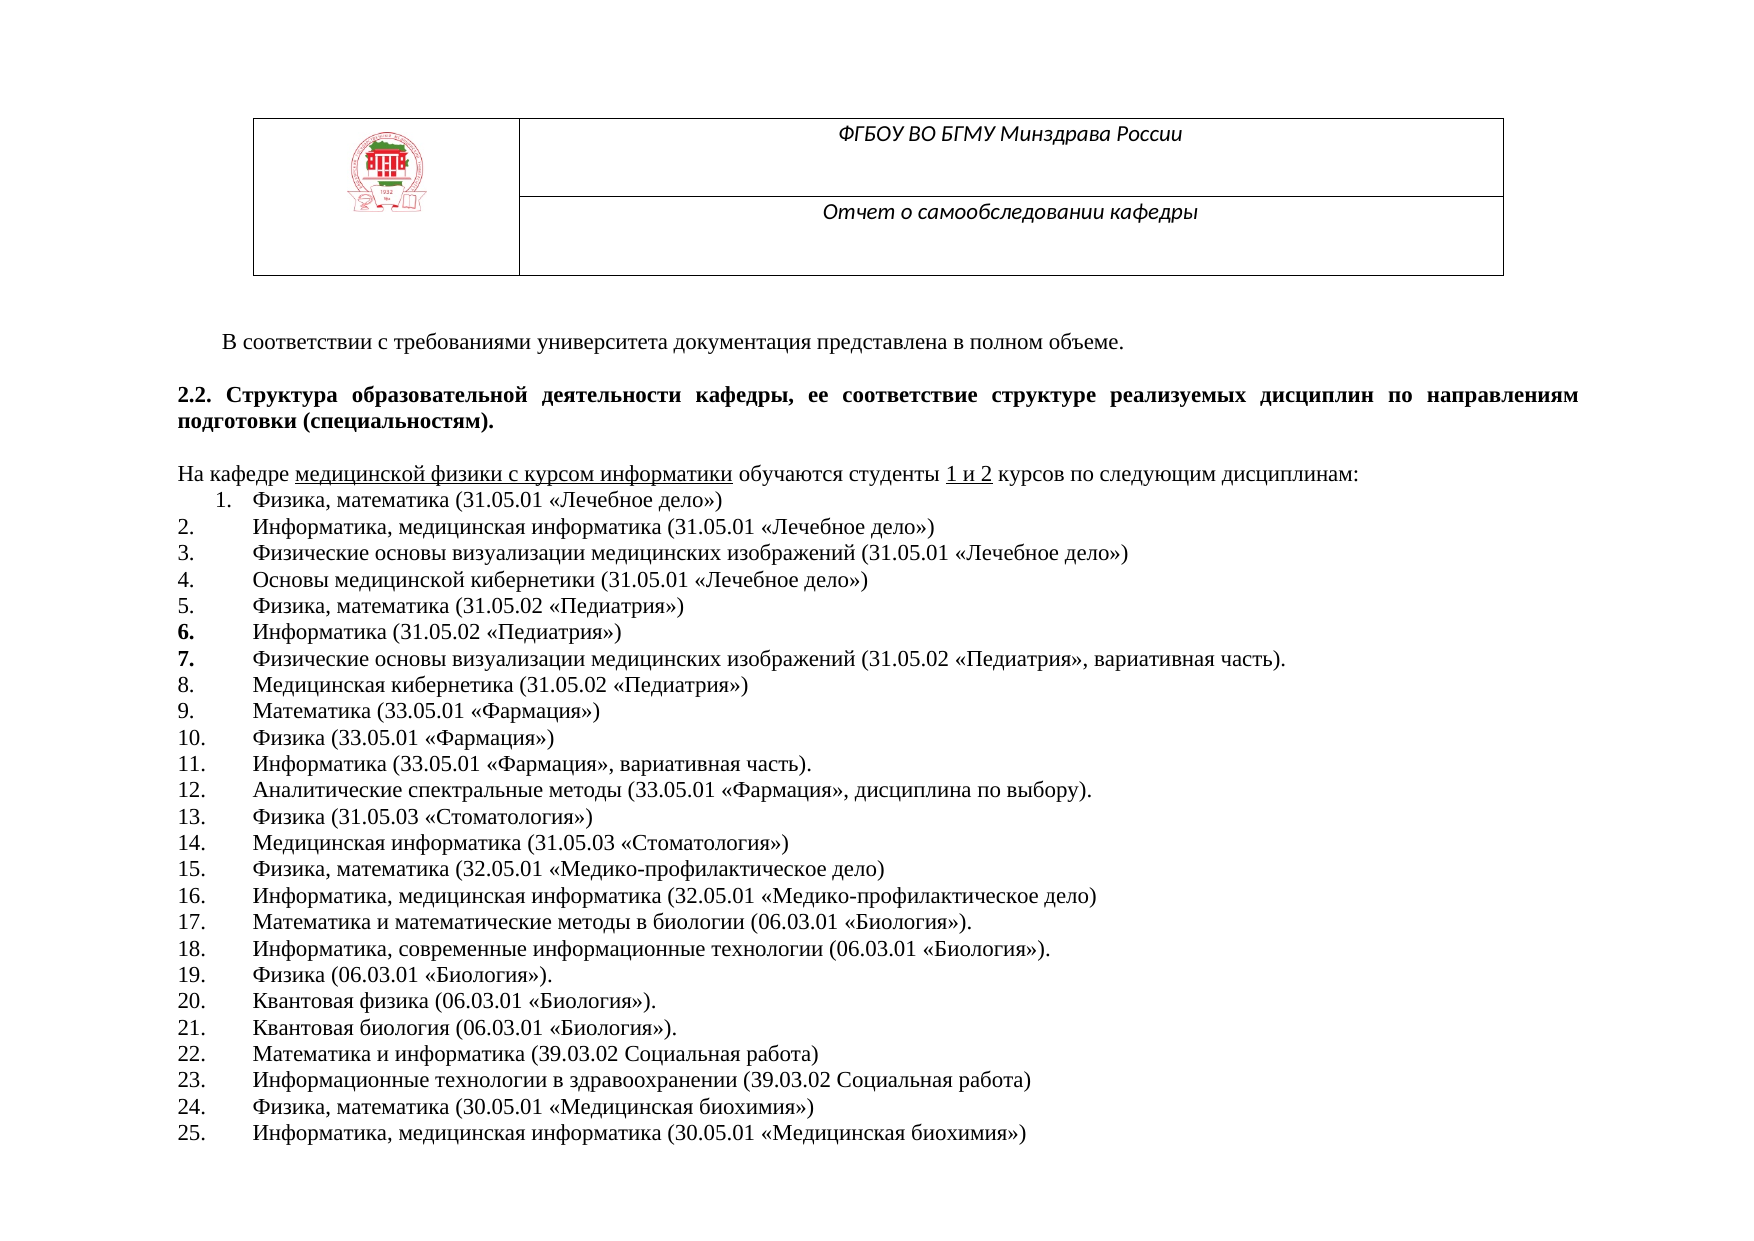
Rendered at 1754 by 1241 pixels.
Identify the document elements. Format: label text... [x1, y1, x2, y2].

list Квантовая биология (06.03.01 «Биология»). [177, 1014, 1580, 1040]
list Информатика, медицинская информатика (32.05.01 «Медико-профилактическое дело) [177, 882, 1580, 908]
list Медицинская кибернетика (31.05.02 «Педиатрия») [177, 671, 1580, 697]
list Физика, математика (31.05.02 «Педиатрия») [177, 592, 1580, 618]
list Информатика (33.05.01 «Фармация», вариативная часть). [177, 750, 1580, 776]
list Физика (06.03.01 «Биология»). [177, 961, 1580, 987]
list Информатика, современные информационные технологии (06.03.01 «Биология»). [177, 934, 1580, 961]
list Физика (33.05.01 «Фармация») [177, 724, 1580, 750]
picture [347, 132, 427, 212]
list Информатика (31.05.02 «Педиатрия») [177, 618, 1580, 645]
text 2.2. Структура образовательной деятельности кафедры, ее соответствие структуре реализуемых дисциплин по направлениям подготовки (специальностям). [177, 381, 1580, 434]
list Физика, математика (32.05.01 «Медико-профилактическое дело) [177, 856, 1580, 882]
list Физика, математика (31.05.01 «Лечебное дело») [215, 487, 1580, 513]
list Математика (33.05.01 «Фармация») [177, 697, 1580, 724]
list Физические основы визуализации медицинских изображений (31.05.02 «Педиатрия», вариативная часть). [177, 645, 1580, 671]
list Математика и информатика (39.03.02 Социальная работа) [177, 1040, 1580, 1066]
list Информационные технологии в здравоохранении (39.03.02 Социальная работа) [177, 1066, 1580, 1093]
list Физика (31.05.03 «Стоматология») [177, 803, 1580, 829]
list Медицинская информатика (31.05.03 «Стоматология») [177, 829, 1580, 856]
list Информатика, медицинская информатика (31.05.01 «Лечебное дело») [177, 513, 1580, 539]
list Аналитические спектральные методы (33.05.01 «Фармация», дисциплина по выбору). [177, 776, 1580, 803]
text На кафедре медицинской физики с курсом информатики обучаются студенты 1 и 2 курсов по следующим дисциплинам: [177, 460, 1580, 487]
text В соответствии с требованиями университета документация представлена в полном объеме. [222, 328, 1580, 355]
list Информатика, медицинская информатика (30.05.01 «Медицинская биохимия») [177, 1119, 1580, 1145]
list Физические основы визуализации медицинских изображений (31.05.01 «Лечебное дело») [177, 539, 1580, 566]
list Квантовая физика (06.03.01 «Биология»). [177, 987, 1580, 1014]
list Математика и математические методы в биологии (06.03.01 «Биология»). [177, 908, 1580, 934]
list Физика, математика (30.05.01 «Медицинская биохимия») [177, 1093, 1580, 1119]
list Основы медицинской кибернетики (31.05.01 «Лечебное дело») [177, 566, 1580, 592]
